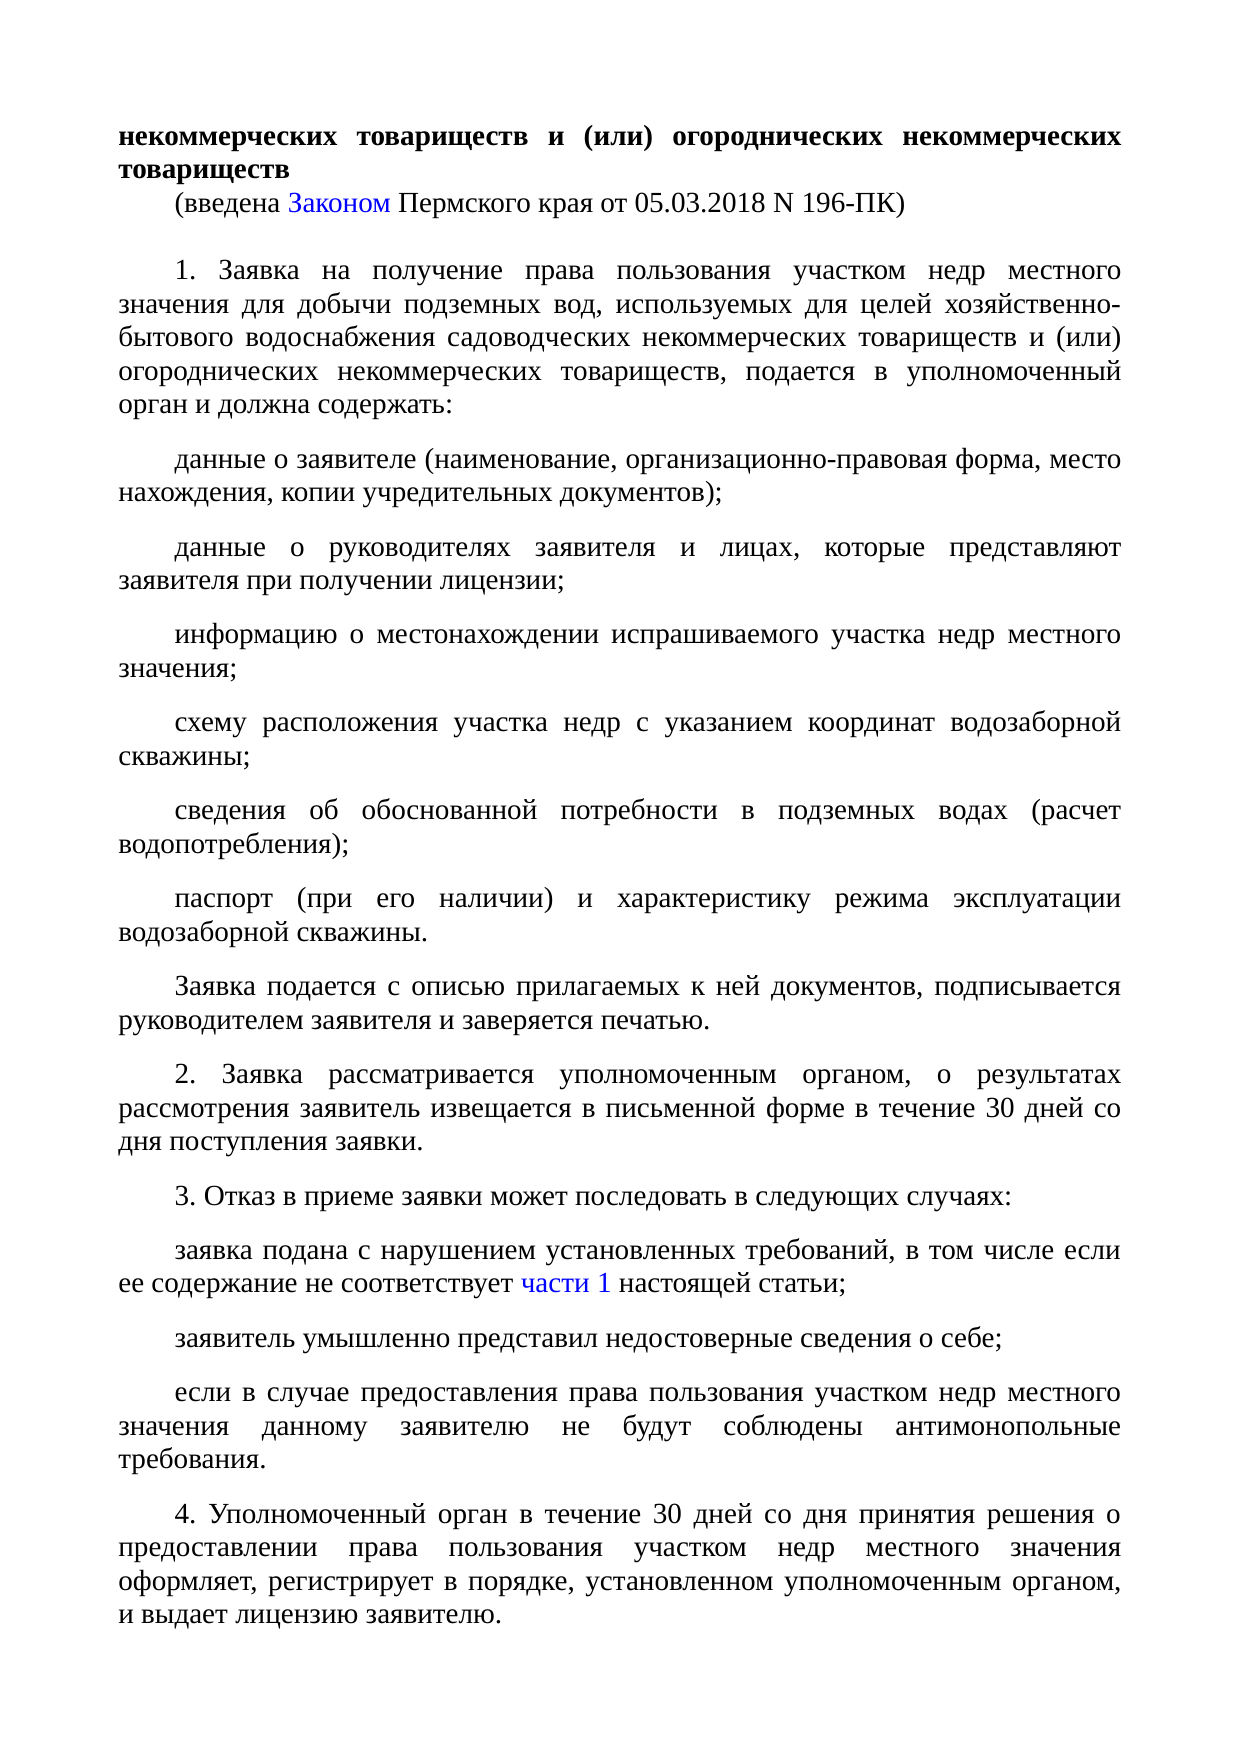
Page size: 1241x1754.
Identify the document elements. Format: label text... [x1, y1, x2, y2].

text данные о заявителе (наименование, организационно-правовая форма, место нахождения, копии учредительных документов); [118, 441, 1122, 508]
text информацию о местонахождении испрашиваемого участка недр местного значения; [118, 617, 1122, 684]
text схему расположения участка недр с указанием координат водозаборной скважины; [118, 704, 1122, 772]
text заявка подана с нарушением установленных требований, в том числе если ее содержание не соответствует части 1 настоящей статьи; [118, 1232, 1122, 1299]
text 4. Уполномоченный орган в течение 30 дней со дня принятия решения о предоставлении права пользования участком недр местного значения оформляет, регистрирует в порядке, установленном уполномоченным органом, и выдает лицензию заявителю. [118, 1496, 1122, 1630]
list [118, 118, 1122, 185]
text 3. Отказ в приеме заявки может последовать в следующих случаях: [118, 1178, 1122, 1211]
text данные о руководителях заявителя и лицах, которые представляют заявителя при получении лицензии; [118, 529, 1122, 596]
text Заявка подается с описью прилагаемых к ней документов, подписывается руководителем заявителя и заверяется печатью. [118, 968, 1122, 1035]
text 2. Заявка рассматривается уполномоченным органом, о результатах рассмотрения заявитель извещается в письменной форме в течение 30 дней со дня поступления заявки. [118, 1056, 1122, 1157]
text (введена Законом Пермского края от 05.03.2018 N 196-ПК) [118, 185, 1122, 219]
text если в случае предоставления права пользования участком недр местного значения данному заявителю не будут соблюдены антимонопольные требования. [118, 1374, 1122, 1475]
text заявитель умышленно представил недостоверные сведения о себе; [118, 1320, 1122, 1353]
text 1. Заявка на получение права пользования участком недр местного значения для добычи подземных вод, используемых для целей хозяйственно-бытового водоснабжения садоводческих некоммерческих товариществ и (или) огороднических некоммерческих товариществ, подается в уполномоченный орган и должна содержать: [118, 252, 1122, 420]
text паспорт (при его наличии) и характеристику режима эксплуатации водозаборной скважины. [118, 880, 1122, 947]
text сведения об обоснованной потребности в подземных водах (расчет водопотребления); [118, 792, 1122, 859]
